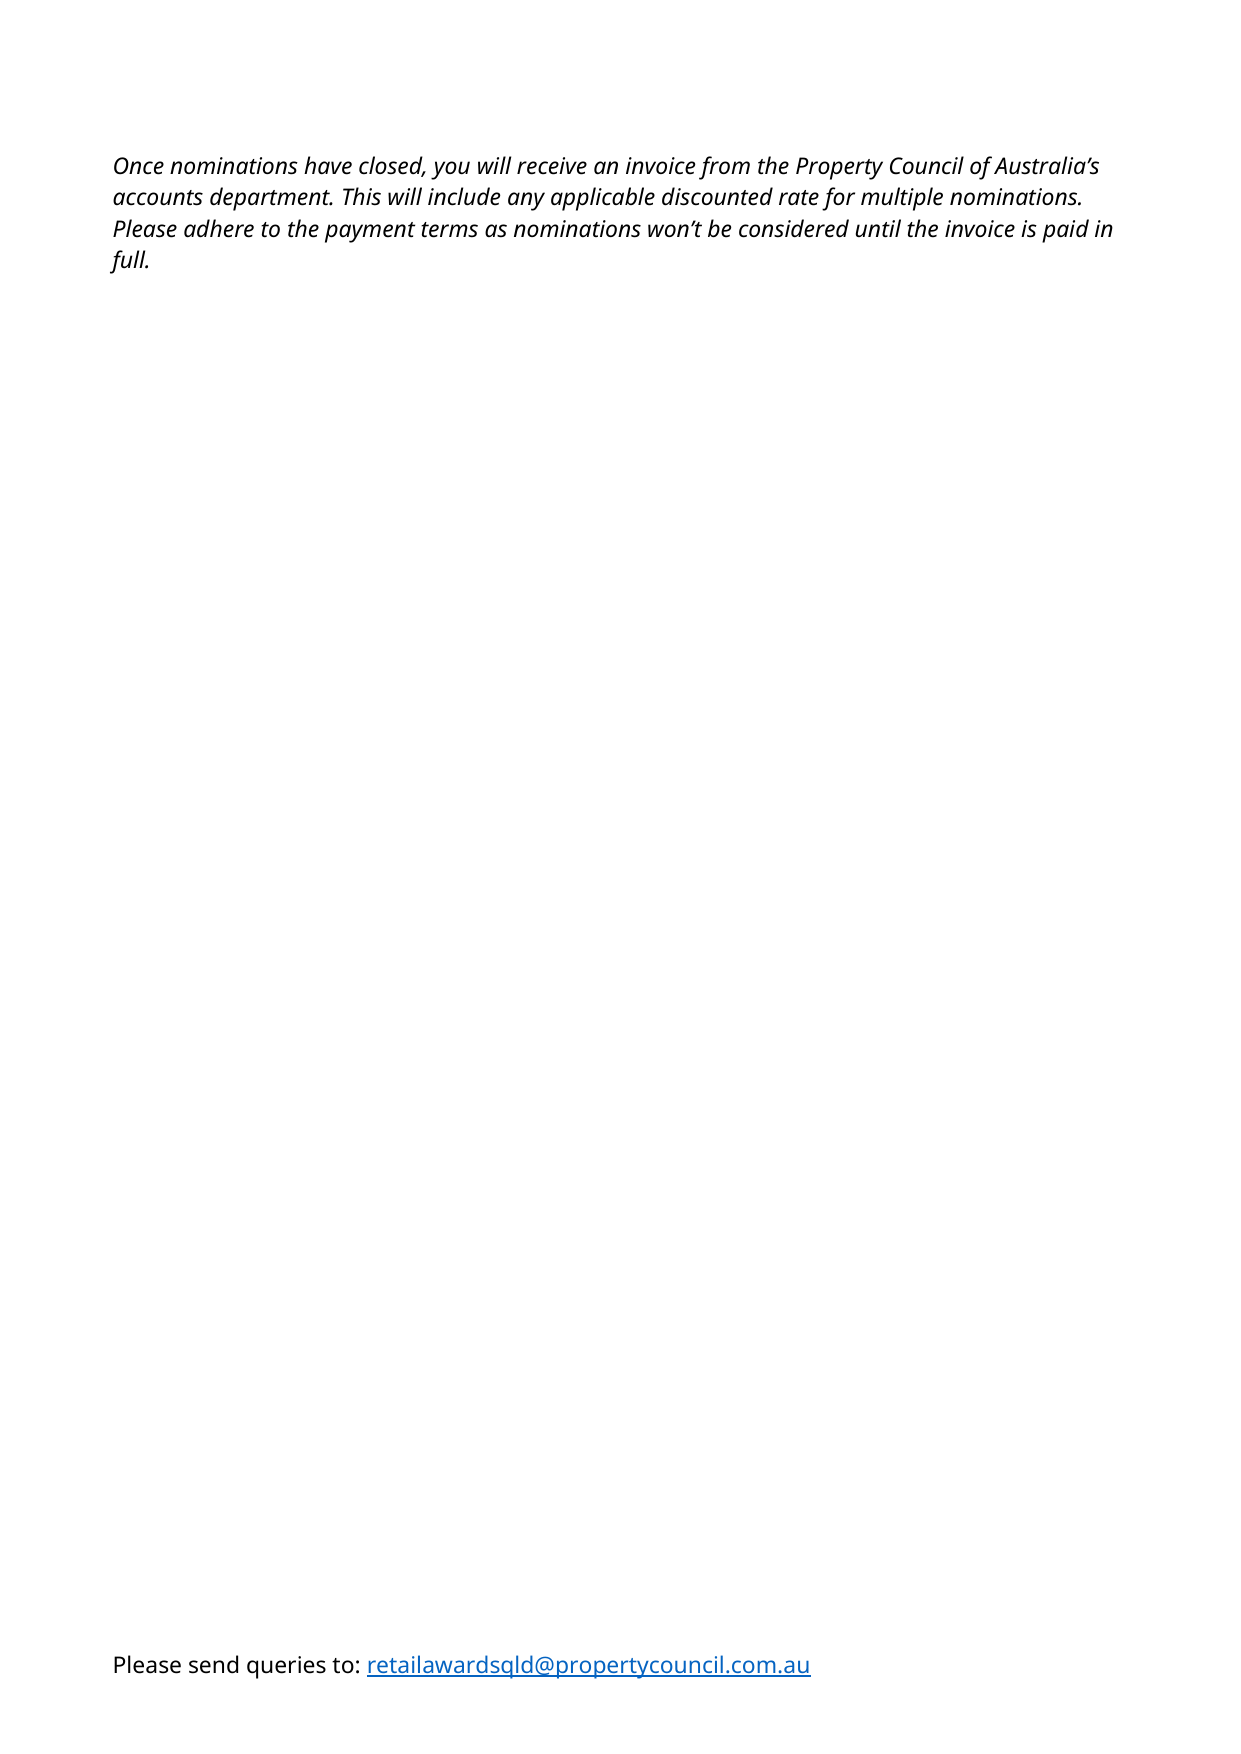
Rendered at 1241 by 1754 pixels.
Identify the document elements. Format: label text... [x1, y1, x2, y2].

text Once nominations have closed, you will receive an invoice from the Property Council of Australia’s accounts department. This will include any applicable discounted rate for multiple nominations. Please adhere to the payment terms as nominations won’t be considered until the invoice is paid in full. [112, 150, 1128, 275]
